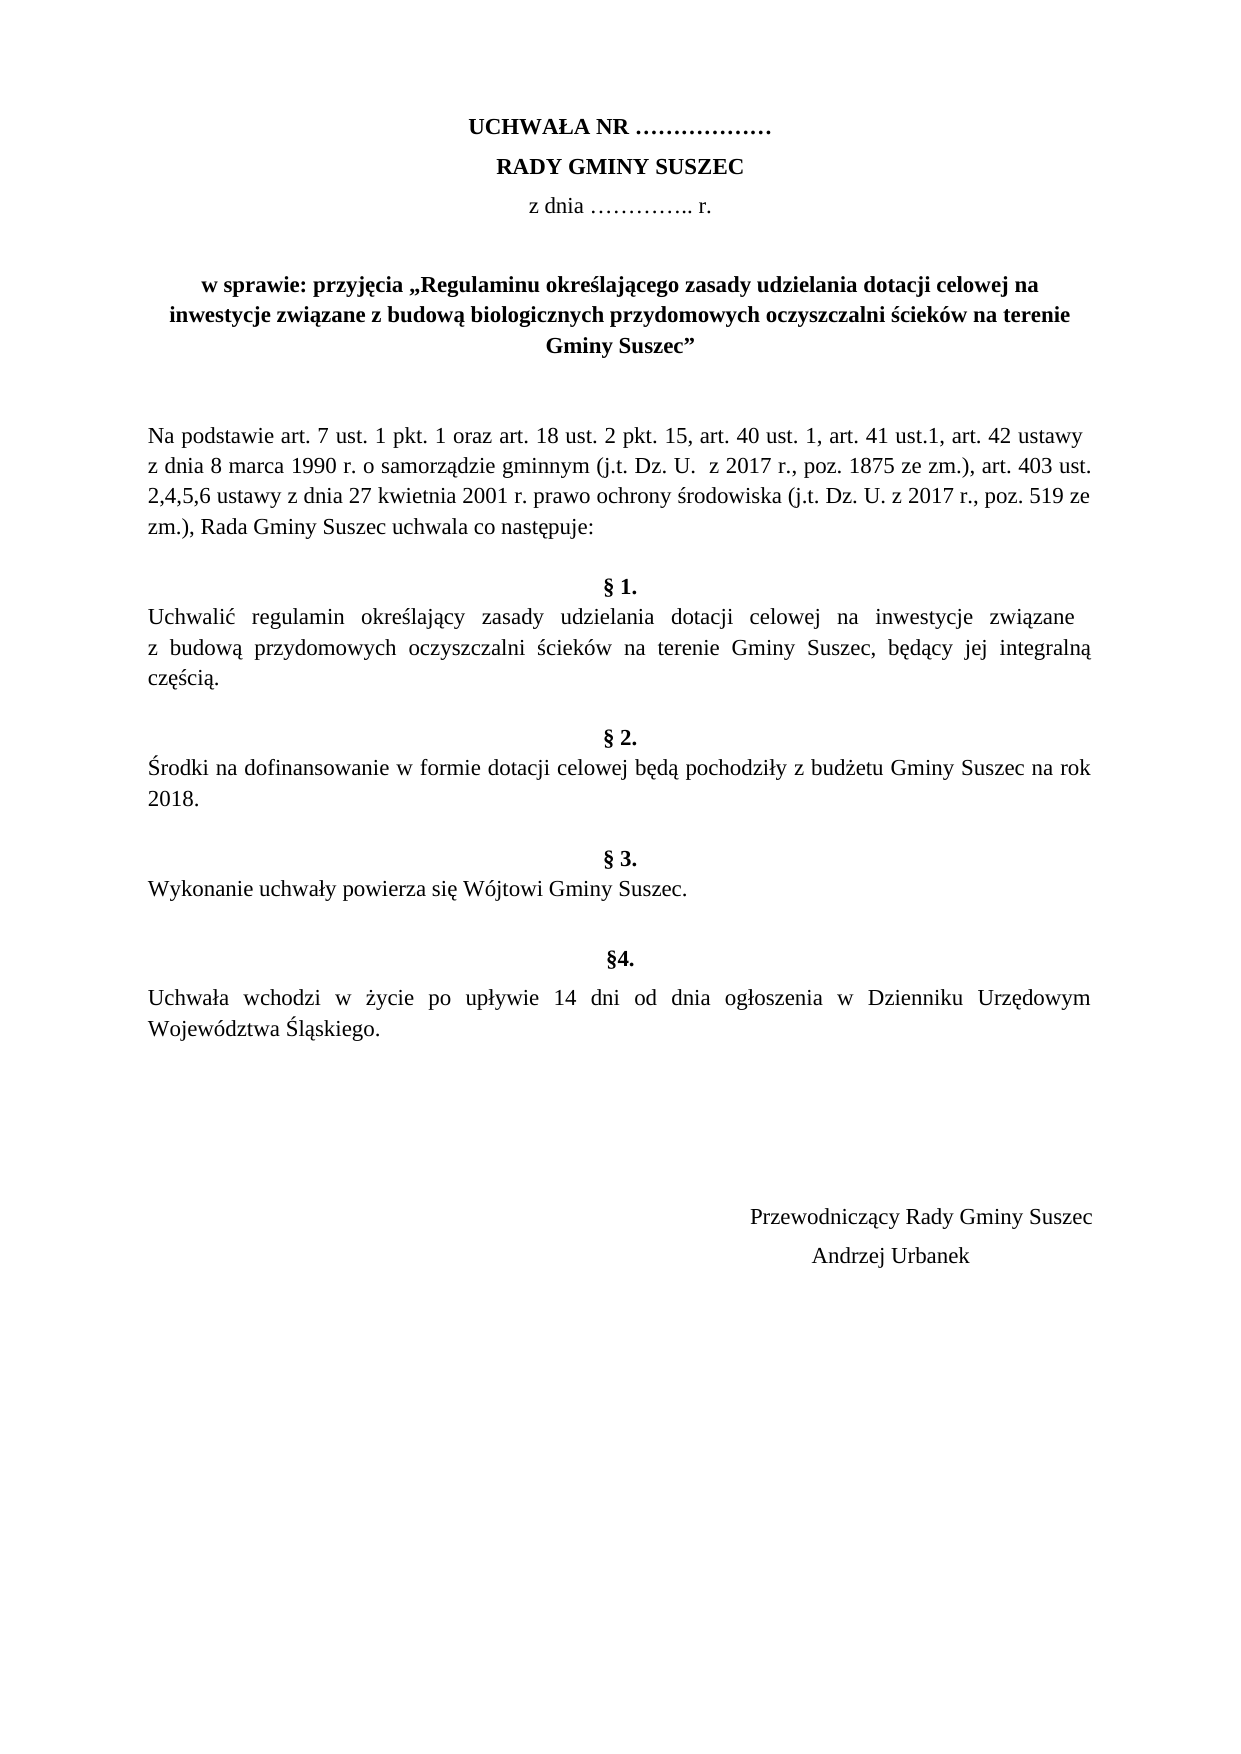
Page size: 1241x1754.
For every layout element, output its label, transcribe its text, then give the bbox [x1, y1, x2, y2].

text §4. [148, 945, 1093, 971]
text z dnia ………….. r. [148, 192, 1093, 219]
text Uchwała wchodzi w życie po upływie 14 dni od dnia ogłoszenia w Dzienniku Urzędowym Województwa Śląskiego. [148, 984, 1093, 1041]
text w sprawie: przyjęcia „Regulaminu określającego zasady udzielania dotacji celowej na inwestycje związane z budową biologicznych przydomowych oczyszczalni ścieków na terenie Gminy Suszec” [148, 271, 1093, 358]
text Przewodniczący Rady Gminy Suszec [148, 1203, 1093, 1229]
text Andrzej Urbanek [738, 1242, 1093, 1269]
text § 3. [148, 845, 1093, 871]
text § 2. [148, 724, 1093, 751]
text Środki na dofinansowanie w formie dotacji celowej będą pochodziły z budżetu Gminy Suszec na rok 2018. [148, 754, 1093, 811]
text Uchwalić regulamin określający zasady udzielania dotacji celowej na inwestycje związane z budową przydomowych oczyszczalni ścieków na terenie Gminy Suszec, będący jej integralną częścią. [148, 603, 1093, 690]
text UCHWAŁA NR ……………… [148, 113, 1093, 140]
text RADY GMINY SUSZEC [148, 153, 1093, 179]
text Na podstawie art. 7 ust. 1 pkt. 1 oraz art. 18 ust. 2 pkt. 15, art. 40 ust. 1, art. 41 ust.1, art. 42 ustawy z dnia 8 marca 1990 r. o samorządzie gminnym (j.t. Dz. U. z 2017 r., poz. 1875 ze zm.), art. 403 ust. 2,4,5,6 ustawy z dnia 27 kwietnia 2001 r. prawo ochrony środowiska (j.t. Dz. U. z 2017 r., poz. 519 ze zm.), Rada Gminy Suszec uchwala co następuje: [148, 422, 1093, 539]
text § 1. [148, 573, 1093, 599]
text Wykonanie uchwały powierza się Wójtowi Gminy Suszec. [148, 875, 1093, 902]
